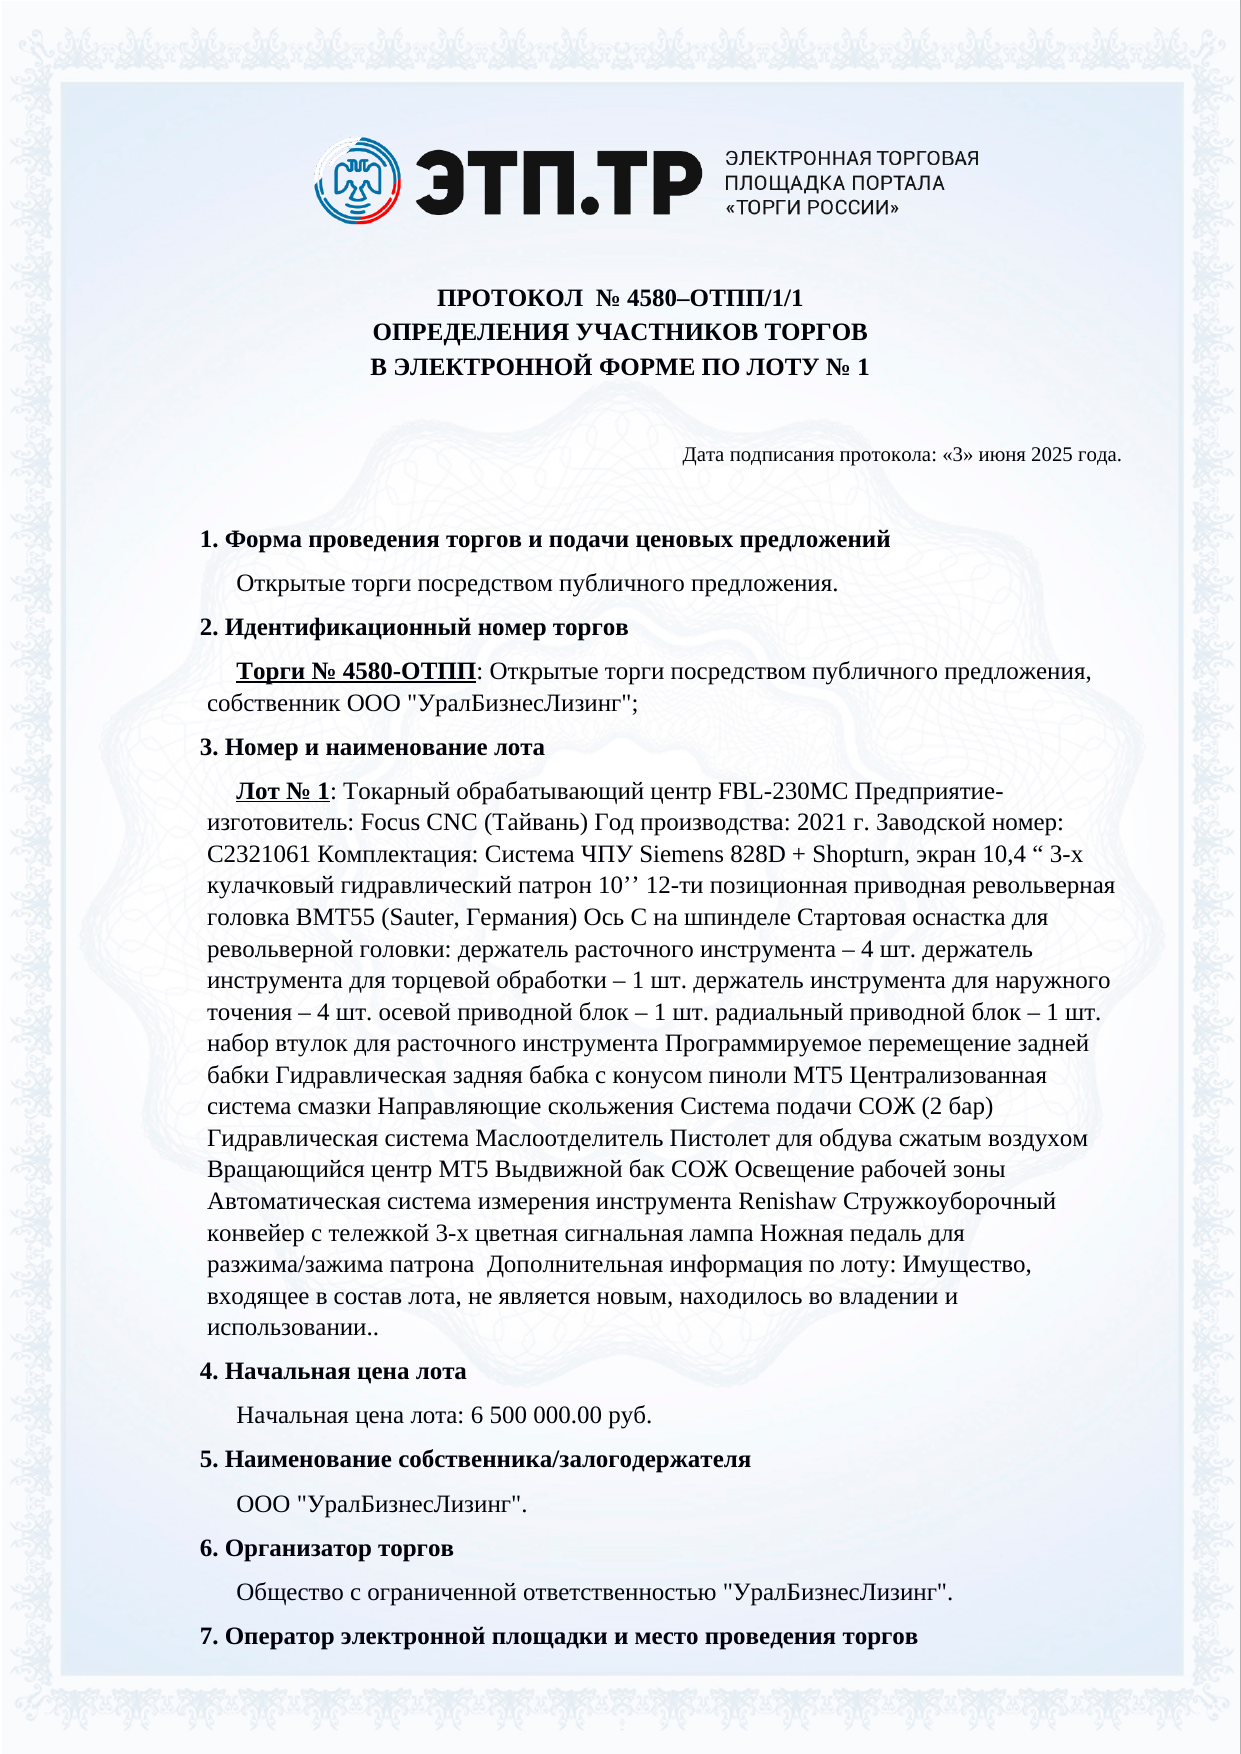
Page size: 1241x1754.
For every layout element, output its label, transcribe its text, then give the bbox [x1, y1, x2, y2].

text Общество с ограниченной ответственностью "УралБизнесЛизинг". [177, 1577, 1122, 1606]
text 5. Наименование собственника/залогодержателя [177, 1444, 1122, 1473]
text Начальная цена лота: 6 500 000.00 руб. [236, 1401, 1122, 1429]
picture [2, 1, 1241, 1754]
title ОПРЕДЕЛЕНИЯ УЧАСТНИКОВ ТОРГОВ [118, 317, 1122, 346]
text Дата подписания протокола: «3» июня 2025 года. [177, 436, 1122, 467]
text Торги № 4580-ОТПП: Открытые торги посредством публичного предложения, собственник ООО "УралБизнесЛизинг"; [207, 656, 1122, 716]
text 4. Начальная цена лота [177, 1356, 1122, 1385]
text 2. Идентификационный номер торгов [177, 612, 1122, 641]
text 7. Оператор электронной площадки и место проведения торгов [177, 1621, 1122, 1649]
text Открытые торги посредством публичного предложения. [177, 568, 1122, 597]
text ООО "УралБизнесЛизинг". [177, 1489, 1122, 1517]
text 3. Номер и наименование лота [177, 732, 1122, 761]
title ПРОТОКОЛ № 4580–ОТПП/1/1 [118, 283, 1122, 312]
title В ЭЛЕКТРОННОЙ ФОРМЕ ПО ЛОТУ № 1 [118, 352, 1122, 381]
text 6. Организатор торгов [177, 1533, 1122, 1561]
text Лот № 1: Токарный обрабатывающий центр FBL-230МС Предприятие-изготовитель: Focus CNC (Тайвань) Год производства: 2021 г. Заводской номер: С2321061 Комплектация: Система ЧПУ Siemens 828D + Shopturn, экран 10,4 “ 3-х кулачковый гидравлический патрон 10’’ 12-ти позиционная приводная револьверная головка BMT55 (Sauter, Германия) Ось С на шпинделе Стартовая оснастка для револьверной головки: держатель расточного инструмента – 4 шт. держатель инструмента для торцевой обработки – 1 шт. держатель инструмента для наружного точения – 4 шт. осевой приводной блок – 1 шт. радиальный приводной блок – 1 шт. набор втулок для расточного инструмента Программируемое перемещение задней бабки Гидравлическая задняя бабка с конусом пиноли МТ5 Централизованная система смазки Направляющие скольжения Система подачи СОЖ (2 бар) Гидравлическая система Маслоотделитель Пистолет для обдува сжатым воздухом Вращающийся центр МТ5 Выдвижной бак СОЖ Освещение рабочей зоны Автоматическая система измерения инструмента Renishaw Стружкоуборочный конвейер с тележкой 3-х цветная сигнальная лампа Ножная педаль для разжима/зажима патрона Дополнительная информация по лоту: Имущество, входящее в состав лота, не является новым, находилось во владении и использовании.. [207, 776, 1122, 1341]
text 1. Форма проведения торгов и подачи ценовых предложений [177, 524, 1122, 553]
